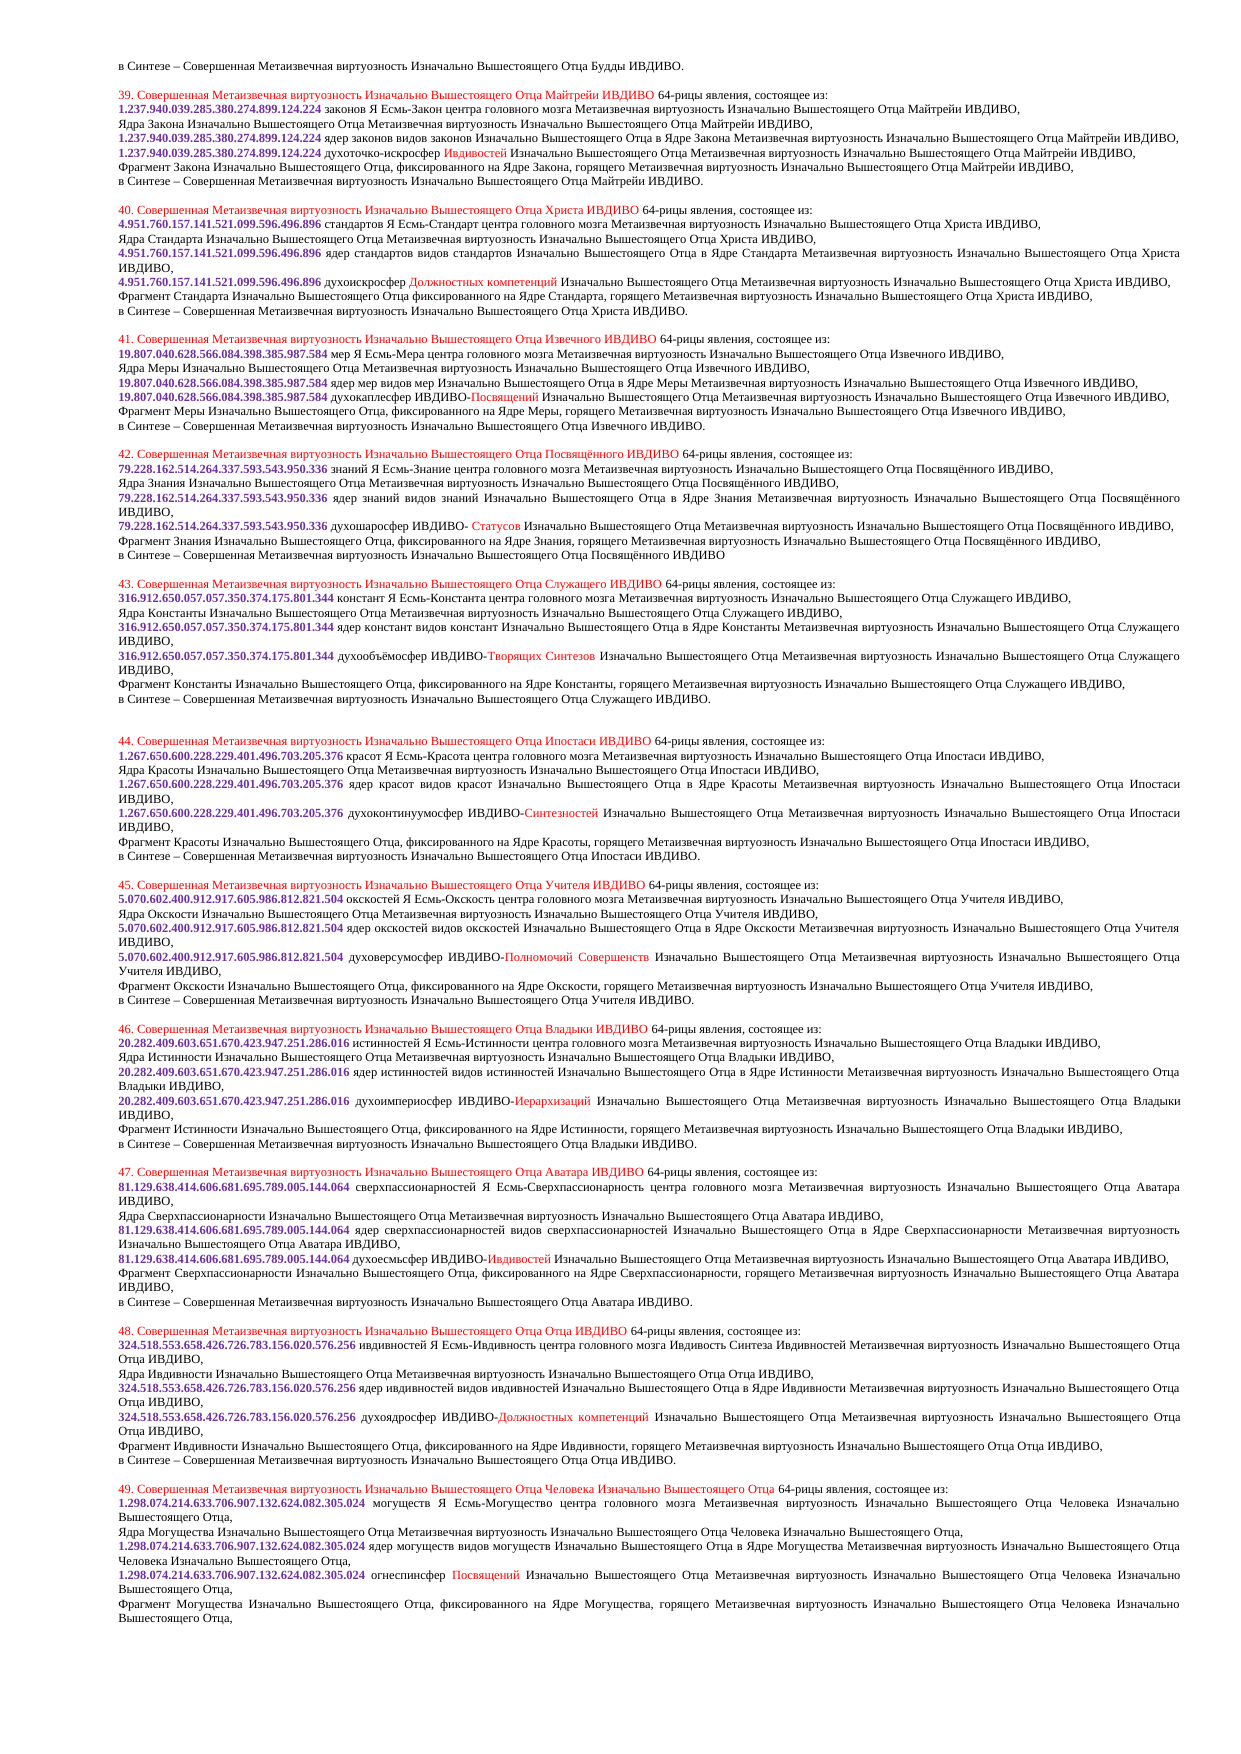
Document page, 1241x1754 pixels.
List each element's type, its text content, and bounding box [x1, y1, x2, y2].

text в Синтезе – Совершенная Метаизвечная виртуозность Изначально Вышестоящего Отца Учителя ИВДИВО. [118, 993, 1181, 1007]
text 45. Совершенная Метаизвечная виртуозность Изначально Вышестоящего Отца Учителя ИВДИВО 64-рицы явления, состоящее из: [118, 878, 1181, 892]
text Фрагмент Закона Изначально Вышестоящего Отца, фиксированного на Ядре Закона, горящего Метаизвечная виртуозность Изначально Вышестоящего Отца Майтрейи ИВДИВО, [118, 160, 1181, 174]
text 1.298.074.214.633.706.907.132.624.082.305.024 ядер могуществ видов могуществ Изначально Вышестоящего Отца в Ядре Могущества Метаизвечная виртуозность Изначально Вышестоящего Отца Человека Изначально Вышестоящего Отца, [118, 1539, 1181, 1568]
text 5.070.602.400.912.917.605.986.812.821.504 ядер окскостей видов окскостей Изначально Вышестоящего Отца в Ядре Окскости Метаизвечная виртуозность Изначально Вышестоящего Отца Учителя ИВДИВО, [118, 921, 1181, 949]
text 4.951.760.157.141.521.099.596.496.896 духоискросфер Должностных компетенций Изначально Вышестоящего Отца Метаизвечная виртуозность Изначально Вышестоящего Отца Христа ИВДИВО, [118, 275, 1181, 289]
text 44. Совершенная Метаизвечная виртуозность Изначально Вышестоящего Отца Ипостаси ИВДИВО 64-рицы явления, состоящее из: [118, 734, 1181, 748]
text 324.518.553.658.426.726.783.156.020.576.256 ядер ивдивностей видов ивдивностей Изначально Вышестоящего Отца в Ядре Ивдивности Метаизвечная виртуозность Изначально Вышестоящего Отца Отца ИВДИВО, [118, 1381, 1181, 1409]
text 1.267.650.600.228.229.401.496.703.205.376 духоконтинуумосфер ИВДИВО-Синтезностей Изначально Вышестоящего Отца Метаизвечная виртуозность Изначально Вышестоящего Отца Ипостаси ИВДИВО, [118, 806, 1181, 834]
text 4.951.760.157.141.521.099.596.496.896 стандартов Я Есмь-Стандарт центра головного мозга Метаизвечная виртуозность Изначально Вышестоящего Отца Христа ИВДИВО, [118, 217, 1181, 232]
text 19.807.040.628.566.084.398.385.987.584 духокаплесфер ИВДИВО-Посвящений Изначально Вышестоящего Отца Метаизвечная виртуозность Изначально Вышестоящего Отца Извечного ИВДИВО, [118, 390, 1181, 404]
text Фрагмент Стандарта Изначально Вышестоящего Отца фиксированного на Ядре Стандарта, горящего Метаизвечная виртуозность Изначально Вышестоящего Отца Христа ИВДИВО, [118, 289, 1181, 303]
text в Синтезе – Совершенная Метаизвечная виртуозность Изначально Вышестоящего Отца Отца ИВДИВО. [118, 1453, 1181, 1467]
text 81.129.638.414.606.681.695.789.005.144.064 ядер сверхпассионарностей видов сверхпассионарностей Изначально Вышестоящего Отца в Ядре Сверхпассионарности Метаизвечная виртуозность Изначально Вышестоящего Отца Аватара ИВДИВО, [118, 1223, 1181, 1251]
text 20.282.409.603.651.670.423.947.251.286.016 истинностей Я Есмь-Истинности центра головного мозга Метаизвечная виртуозность Изначально Вышестоящего Отца Владыки ИВДИВО, [118, 1036, 1181, 1050]
text 1.267.650.600.228.229.401.496.703.205.376 красот Я Есмь-Красота центра головного мозга Метаизвечная виртуозность Изначально Вышестоящего Отца Ипостаси ИВДИВО, [118, 748, 1181, 763]
text в Синтезе – Совершенная Метаизвечная виртуозность Изначально Вышестоящего Отца Извечного ИВДИВО. [118, 418, 1181, 433]
text Фрагмент Окскости Изначально Вышестоящего Отца, фиксированного на Ядре Окскости, горящего Метаизвечная виртуозность Изначально Вышестоящего Отца Учителя ИВДИВО, [118, 978, 1181, 993]
text Фрагмент Красоты Изначально Вышестоящего Отца, фиксированного на Ядре Красоты, горящего Метаизвечная виртуозность Изначально Вышестоящего Отца Ипостаси ИВДИВО, [118, 834, 1181, 849]
text 41. Совершенная Метаизвечная виртуозность Изначально Вышестоящего Отца Извечного ИВДИВО 64-рицы явления, состоящее из: [118, 332, 1181, 347]
text 48. Совершенная Метаизвечная виртуозность Изначально Вышестоящего Отца Отца ИВДИВО 64-рицы явления, состоящее из: [118, 1323, 1181, 1338]
text в Синтезе – Совершенная Метаизвечная виртуозность Изначально Вышестоящего Отца Служащего ИВДИВО. [118, 692, 1181, 706]
text в Синтезе – Совершенная Метаизвечная виртуозность Изначально Вышестоящего Отца Майтрейи ИВДИВО. [118, 174, 1181, 188]
text 1.267.650.600.228.229.401.496.703.205.376 ядер красот видов красот Изначально Вышестоящего Отца в Ядре Красоты Метаизвечная виртуозность Изначально Вышестоящего Отца Ипостаси ИВДИВО, [118, 777, 1181, 806]
text 316.912.650.057.057.350.374.175.801.344 констант Я Есмь-Константа центра головного мозга Метаизвечная виртуозность Изначально Вышестоящего Отца Служащего ИВДИВО, [118, 591, 1181, 605]
text в Синтезе – Совершенная Метаизвечная виртуозность Изначально Вышестоящего Отца Владыки ИВДИВО. [118, 1136, 1181, 1151]
text в Синтезе – Совершенная Метаизвечная виртуозность Изначально Вышестоящего Отца Посвящённого ИВДИВО [118, 548, 1181, 562]
text 81.129.638.414.606.681.695.789.005.144.064 духоесмьсфер ИВДИВО-Ивдивостей Изначально Вышестоящего Отца Метаизвечная виртуозность Изначально Вышестоящего Отца Аватара ИВДИВО, [118, 1251, 1181, 1266]
text 42. Совершенная Метаизвечная виртуозность Изначально Вышестоящего Отца Посвящённого ИВДИВО 64-рицы явления, состоящее из: [118, 447, 1181, 462]
text 49. Совершенная Метаизвечная виртуозность Изначально Вышестоящего Отца Человека Изначально Вышестоящего Отца 64-рицы явления, состоящее из: [118, 1481, 1181, 1496]
text в Синтезе – Совершенная Метаизвечная виртуозность Изначально Вышестоящего Отца Ипостаси ИВДИВО. [118, 849, 1181, 863]
text Фрагмент Сверхпассионарности Изначально Вышестоящего Отца, фиксированного на Ядре Сверхпассионарности, горящего Метаизвечная виртуозность Изначально Вышестоящего Отца Аватара ИВДИВО, [118, 1266, 1181, 1294]
text Ядра Могущества Изначально Вышестоящего Отца Метаизвечная виртуозность Изначально Вышестоящего Отца Человека Изначально Вышестоящего Отца, [118, 1524, 1181, 1539]
text 20.282.409.603.651.670.423.947.251.286.016 духоимпериосфер ИВДИВО-Иерархизаций Изначально Вышестоящего Отца Метаизвечная виртуозность Изначально Вышестоящего Отца Владыки ИВДИВО, [118, 1093, 1181, 1122]
text Ядра Знания Изначально Вышестоящего Отца Метаизвечная виртуозность Изначально Вышестоящего Отца Посвящённого ИВДИВО, [118, 476, 1181, 490]
text 19.807.040.628.566.084.398.385.987.584 ядер мер видов мер Изначально Вышестоящего Отца в Ядре Меры Метаизвечная виртуозность Изначально Вышестоящего Отца Извечного ИВДИВО, [118, 375, 1181, 390]
text 46. Совершенная Метаизвечная виртуозность Изначально Вышестоящего Отца Владыки ИВДИВО 64-рицы явления, состоящее из: [118, 1021, 1181, 1036]
text в Синтезе – Совершенная Метаизвечная виртуозность Изначально Вышестоящего Отца Будды ИВДИВО. [118, 59, 1181, 73]
text 79.228.162.514.264.337.593.543.950.336 знаний Я Есмь-Знание центра головного мозга Метаизвечная виртуозность Изначально Вышестоящего Отца Посвящённого ИВДИВО, [118, 462, 1181, 476]
text 47. Совершенная Метаизвечная виртуозность Изначально Вышестоящего Отца Аватара ИВДИВО 64-рицы явления, состоящее из: [118, 1165, 1181, 1179]
text 20.282.409.603.651.670.423.947.251.286.016 ядер истинностей видов истинностей Изначально Вышестоящего Отца в Ядре Истинности Метаизвечная виртуозность Изначально Вышестоящего Отца Владыки ИВДИВО, [118, 1064, 1181, 1093]
text Ядра Константы Изначально Вышестоящего Отца Метаизвечная виртуозность Изначально Вышестоящего Отца Служащего ИВДИВО, [118, 605, 1181, 620]
text Фрагмент Знания Изначально Вышестоящего Отца, фиксированного на Ядре Знания, горящего Метаизвечная виртуозность Изначально Вышестоящего Отца Посвящённого ИВДИВО, [118, 533, 1181, 548]
text Ядра Меры Изначально Вышестоящего Отца Метаизвечная виртуозность Изначально Вышестоящего Отца Извечного ИВДИВО, [118, 361, 1181, 375]
text 39. Совершенная Метаизвечная виртуозность Изначально Вышестоящего Отца Майтрейи ИВДИВО 64-рицы явления, состоящее из: [118, 88, 1181, 102]
text Фрагмент Могущества Изначально Вышестоящего Отца, фиксированного на Ядре Могущества, горящего Метаизвечная виртуозность Изначально Вышестоящего Отца Человека Изначально Вышестоящего Отца, [118, 1596, 1181, 1625]
text 1.237.940.039.285.380.274.899.124.224 ядер законов видов законов Изначально Вышестоящего Отца в Ядре Закона Метаизвечная виртуозность Изначально Вышестоящего Отца Майтрейи ИВДИВО, [118, 131, 1181, 145]
text Фрагмент Константы Изначально Вышестоящего Отца, фиксированного на Ядре Константы, горящего Метаизвечная виртуозность Изначально Вышестоящего Отца Служащего ИВДИВО, [118, 677, 1181, 692]
text 1.237.940.039.285.380.274.899.124.224 законов Я Есмь-Закон центра головного мозга Метаизвечная виртуозность Изначально Вышестоящего Отца Майтрейи ИВДИВО, [118, 102, 1181, 117]
text 316.912.650.057.057.350.374.175.801.344 ядер констант видов констант Изначально Вышестоящего Отца в Ядре Константы Метаизвечная виртуозность Изначально Вышестоящего Отца Служащего ИВДИВО, [118, 620, 1181, 648]
text 4.951.760.157.141.521.099.596.496.896 ядер стандартов видов стандартов Изначально Вышестоящего Отца в Ядре Стандарта Метаизвечная виртуозность Изначально Вышестоящего Отца Христа ИВДИВО, [118, 246, 1181, 275]
text 40. Совершенная Метаизвечная виртуозность Изначально Вышестоящего Отца Христа ИВДИВО 64-рицы явления, состоящее из: [118, 203, 1181, 217]
text Фрагмент Меры Изначально Вышестоящего Отца, фиксированного на Ядре Меры, горящего Метаизвечная виртуозность Изначально Вышестоящего Отца Извечного ИВДИВО, [118, 404, 1181, 418]
text Ядра Сверхпассионарности Изначально Вышестоящего Отца Метаизвечная виртуозность Изначально Вышестоящего Отца Аватара ИВДИВО, [118, 1208, 1181, 1223]
text 19.807.040.628.566.084.398.385.987.584 мер Я Есмь-Мера центра головного мозга Метаизвечная виртуозность Изначально Вышестоящего Отца Извечного ИВДИВО, [118, 347, 1181, 361]
text Фрагмент Истинности Изначально Вышестоящего Отца, фиксированного на Ядре Истинности, горящего Метаизвечная виртуозность Изначально Вышестоящего Отца Владыки ИВДИВО, [118, 1122, 1181, 1136]
text 79.228.162.514.264.337.593.543.950.336 духошаросфер ИВДИВО- Статусов Изначально Вышестоящего Отца Метаизвечная виртуозность Изначально Вышестоящего Отца Посвящённого ИВДИВО, [118, 519, 1181, 533]
text 1.298.074.214.633.706.907.132.624.082.305.024 огнеспинсфер Посвящений Изначально Вышестоящего Отца Метаизвечная виртуозность Изначально Вышестоящего Отца Человека Изначально Вышестоящего Отца, [118, 1568, 1181, 1596]
text Ядра Ивдивности Изначально Вышестоящего Отца Метаизвечная виртуозность Изначально Вышестоящего Отца Отца ИВДИВО, [118, 1366, 1181, 1381]
text Ядра Красоты Изначально Вышестоящего Отца Метаизвечная виртуозность Изначально Вышестоящего Отца Ипостаси ИВДИВО, [118, 763, 1181, 777]
text 5.070.602.400.912.917.605.986.812.821.504 духоверсумосфер ИВДИВО-Полномочий Совершенств Изначально Вышестоящего Отца Метаизвечная виртуозность Изначально Вышестоящего Отца Учителя ИВДИВО, [118, 949, 1181, 978]
text Ядра Истинности Изначально Вышестоящего Отца Метаизвечная виртуозность Изначально Вышестоящего Отца Владыки ИВДИВО, [118, 1050, 1181, 1064]
text Ядра Стандарта Изначально Вышестоящего Отца Метаизвечная виртуозность Изначально Вышестоящего Отца Христа ИВДИВО, [118, 232, 1181, 246]
text Фрагмент Ивдивности Изначально Вышестоящего Отца, фиксированного на Ядре Ивдивности, горящего Метаизвечная виртуозность Изначально Вышестоящего Отца Отца ИВДИВО, [118, 1438, 1181, 1453]
text Ядра Окскости Изначально Вышестоящего Отца Метаизвечная виртуозность Изначально Вышестоящего Отца Учителя ИВДИВО, [118, 906, 1181, 921]
text 1.298.074.214.633.706.907.132.624.082.305.024 могуществ Я Есмь-Могущество центра головного мозга Метаизвечная виртуозность Изначально Вышестоящего Отца Человека Изначально Вышестоящего Отца, [118, 1496, 1181, 1524]
text 81.129.638.414.606.681.695.789.005.144.064 сверхпассионарностей Я Есмь-Сверхпассионарность центра головного мозга Метаизвечная виртуозность Изначально Вышестоящего Отца Аватара ИВДИВО, [118, 1179, 1181, 1208]
text 79.228.162.514.264.337.593.543.950.336 ядер знаний видов знаний Изначально Вышестоящего Отца в Ядре Знания Метаизвечная виртуозность Изначально Вышестоящего Отца Посвящённого ИВДИВО, [118, 490, 1181, 519]
text 324.518.553.658.426.726.783.156.020.576.256 духоядросфер ИВДИВО-Должностных компетенций Изначально Вышестоящего Отца Метаизвечная виртуозность Изначально Вышестоящего Отца Отца ИВДИВО, [118, 1409, 1181, 1438]
text 1.237.940.039.285.380.274.899.124.224 духоточко-искросфер Ивдивостей Изначально Вышестоящего Отца Метаизвечная виртуозность Изначально Вышестоящего Отца Майтрейи ИВДИВО, [118, 145, 1181, 160]
text 43. Совершенная Метаизвечная виртуозность Изначально Вышестоящего Отца Служащего ИВДИВО 64-рицы явления, состоящее из: [118, 577, 1181, 591]
text 5.070.602.400.912.917.605.986.812.821.504 окскостей Я Есмь-Окскость центра головного мозга Метаизвечная виртуозность Изначально Вышестоящего Отца Учителя ИВДИВО, [118, 892, 1181, 906]
text 316.912.650.057.057.350.374.175.801.344 духообъёмосфер ИВДИВО-Творящих Синтезов Изначально Вышестоящего Отца Метаизвечная виртуозность Изначально Вышестоящего Отца Служащего ИВДИВО, [118, 648, 1181, 677]
text в Синтезе – Совершенная Метаизвечная виртуозность Изначально Вышестоящего Отца Христа ИВДИВО. [118, 303, 1181, 318]
text в Синтезе – Совершенная Метаизвечная виртуозность Изначально Вышестоящего Отца Аватара ИВДИВО. [118, 1294, 1181, 1309]
text 324.518.553.658.426.726.783.156.020.576.256 ивдивностей Я Есмь-Ивдивность центра головного мозга Ивдивость Синтеза Ивдивностей Метаизвечная виртуозность Изначально Вышестоящего Отца Отца ИВДИВО, [118, 1338, 1181, 1366]
text Ядра Закона Изначально Вышестоящего Отца Метаизвечная виртуозность Изначально Вышестоящего Отца Майтрейи ИВДИВО, [118, 117, 1181, 131]
